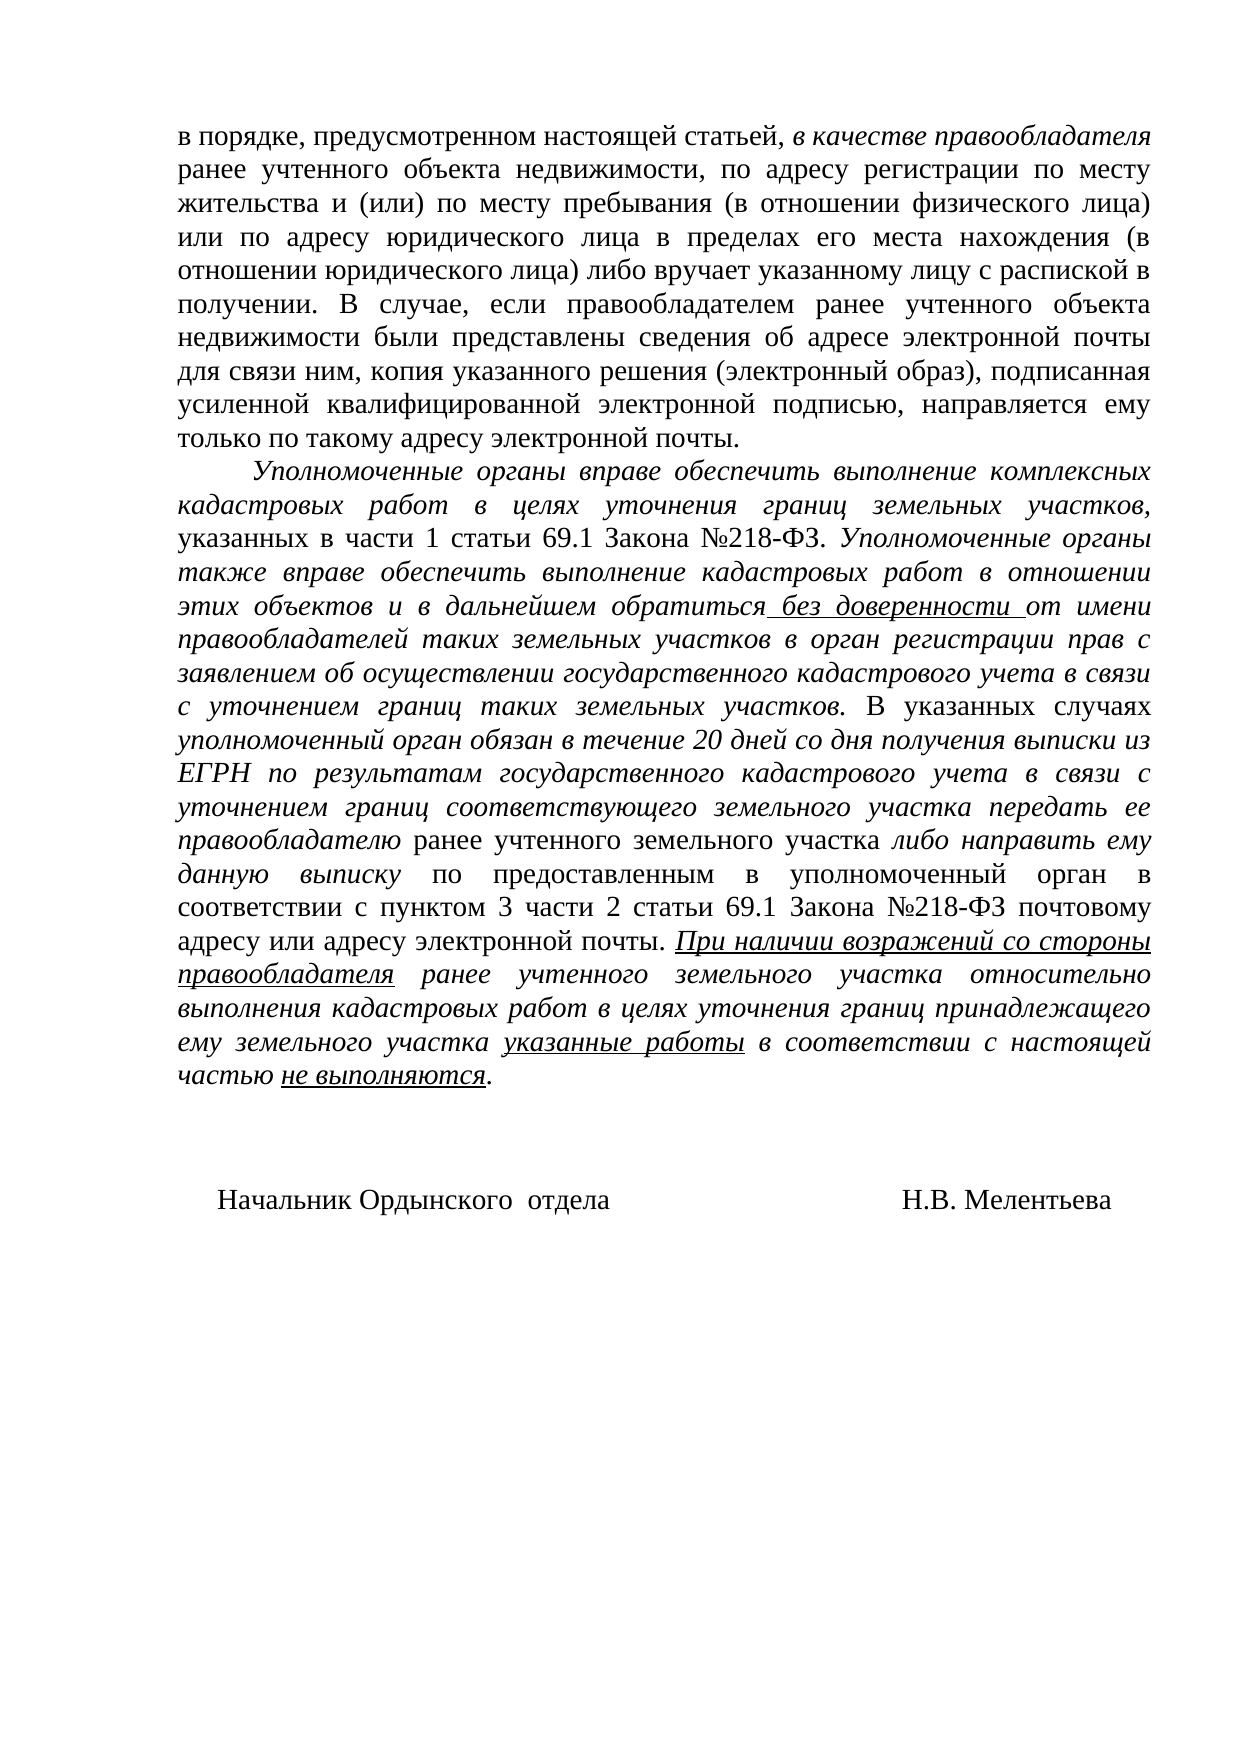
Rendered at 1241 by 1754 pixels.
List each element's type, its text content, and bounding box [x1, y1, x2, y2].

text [177, 118, 1152, 453]
text Начальник Ордынского отдела Н.В. Мелентьева [177, 1182, 1152, 1215]
text Уполномоченные органы вправе обеспечить выполнение комплексных кадастровых работ в целях уточнения границ земельных участков, указанных в части 1 статьи 69.1 Закона №218-ФЗ. Уполномоченные органы также вправе обеспечить выполнение кадастровых работ в отношении этих объектов и в дальнейшем обратиться без доверенности от имени правообладателей таких земельных участков в орган регистрации прав с заявлением об осуществлении государственного кадастрового учета в связи с уточнением границ таких земельных участков. В указанных случаях уполномоченный орган обязан в течение 20 дней со дня получения выписки из ЕГРН по результатам государственного кадастрового учета в связи с уточнением границ соответствующего земельного участка передать ее правообладателю ранее учтенного земельного участка либо направить ему данную выписку по предоставленным в уполномоченный орган в соответствии с пунктом 3 части 2 статьи 69.1 Закона №218-ФЗ почтовому адресу или адресу электронной почты. При наличии возражений со стороны правообладателя ранее учтенного земельного участка относительно выполнения кадастровых работ в целях уточнения границ принадлежащего ему земельного участка указанные работы в соответствии с настоящей частью не выполняются. [177, 453, 1152, 1091]
